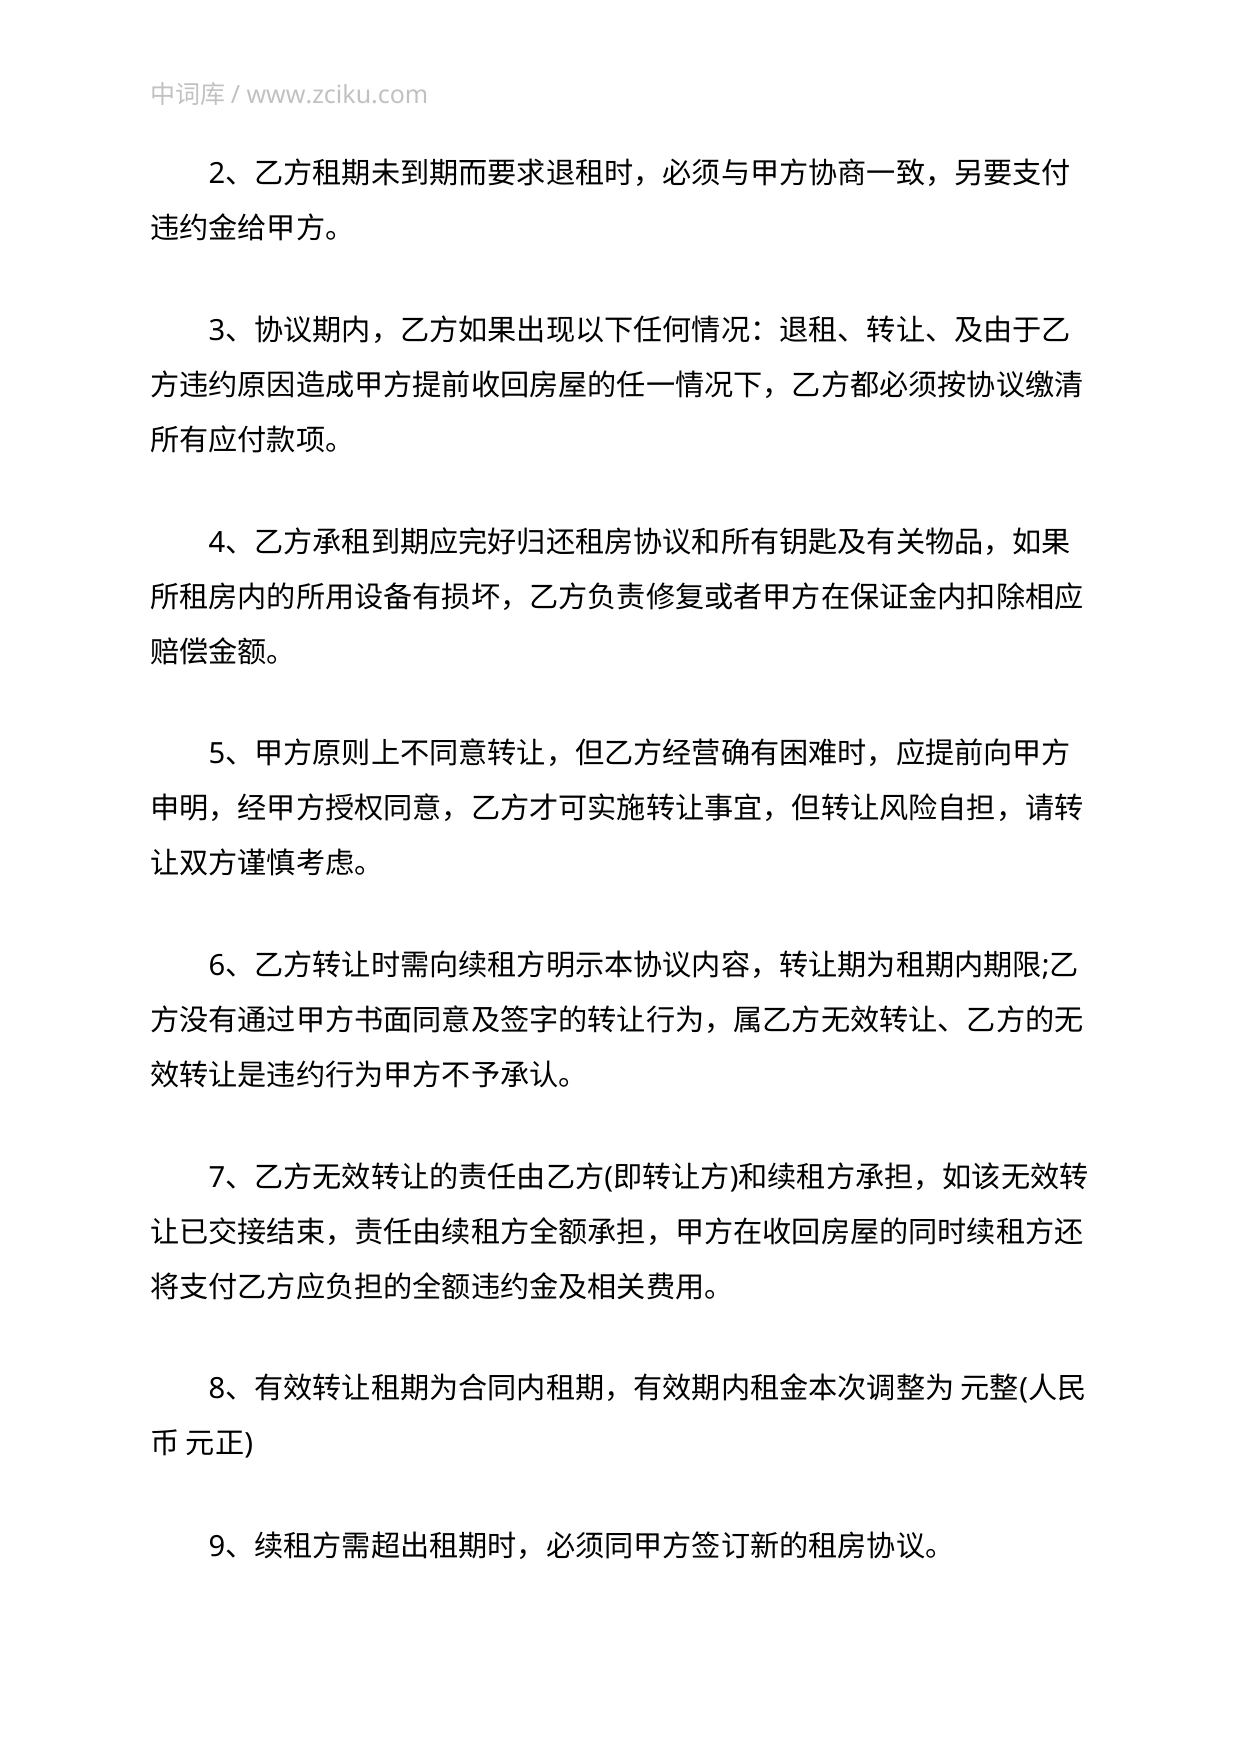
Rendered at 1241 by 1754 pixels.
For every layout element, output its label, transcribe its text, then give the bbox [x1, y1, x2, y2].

text 8、有效转让租期为合同内租期，有效期内租金本次调整为 元整(人民币 元正) [150, 1365, 1090, 1462]
text 6、乙方转让时需向续租方明示本协议内容，转让期为租期内期限;乙方没有通过甲方书面同意及签字的转让行为，属乙方无效转让、乙方的无效转让是违约行为甲方不予承认。 [150, 942, 1090, 1094]
text 9、续租方需超出租期时，必须同甲方签订新的租房协议。 [150, 1522, 1090, 1564]
text 3、协议期内，乙方如果出现以下任何情况：退租、转让、及由于乙方违约原因造成甲方提前收回房屋的任一情况下，乙方都必须按协议缴清所有应付款项。 [150, 307, 1090, 459]
text 4、乙方承租到期应完好归还租房协议和所有钥匙及有关物品，如果所租房内的所用设备有损坏，乙方负责修复或者甲方在保证金内扣除相应赔偿金额。 [150, 518, 1090, 671]
text 2、乙方租期未到期而要求退租时，必须与甲方协商一致，另要支付违约金给甲方。 [150, 150, 1090, 247]
text 5、甲方原则上不同意转让，但乙方经营确有困难时，应提前向甲方申明，经甲方授权同意，乙方才可实施转让事宜，但转让风险自担，请转让双方谨慎考虑。 [150, 730, 1090, 882]
text 7、乙方无效转让的责任由乙方(即转让方)和续租方承担，如该无效转让已交接结束，责任由续租方全额承担，甲方在收回房屋的同时续租方还将支付乙方应负担的全额违约金及相关费用。 [150, 1153, 1090, 1306]
